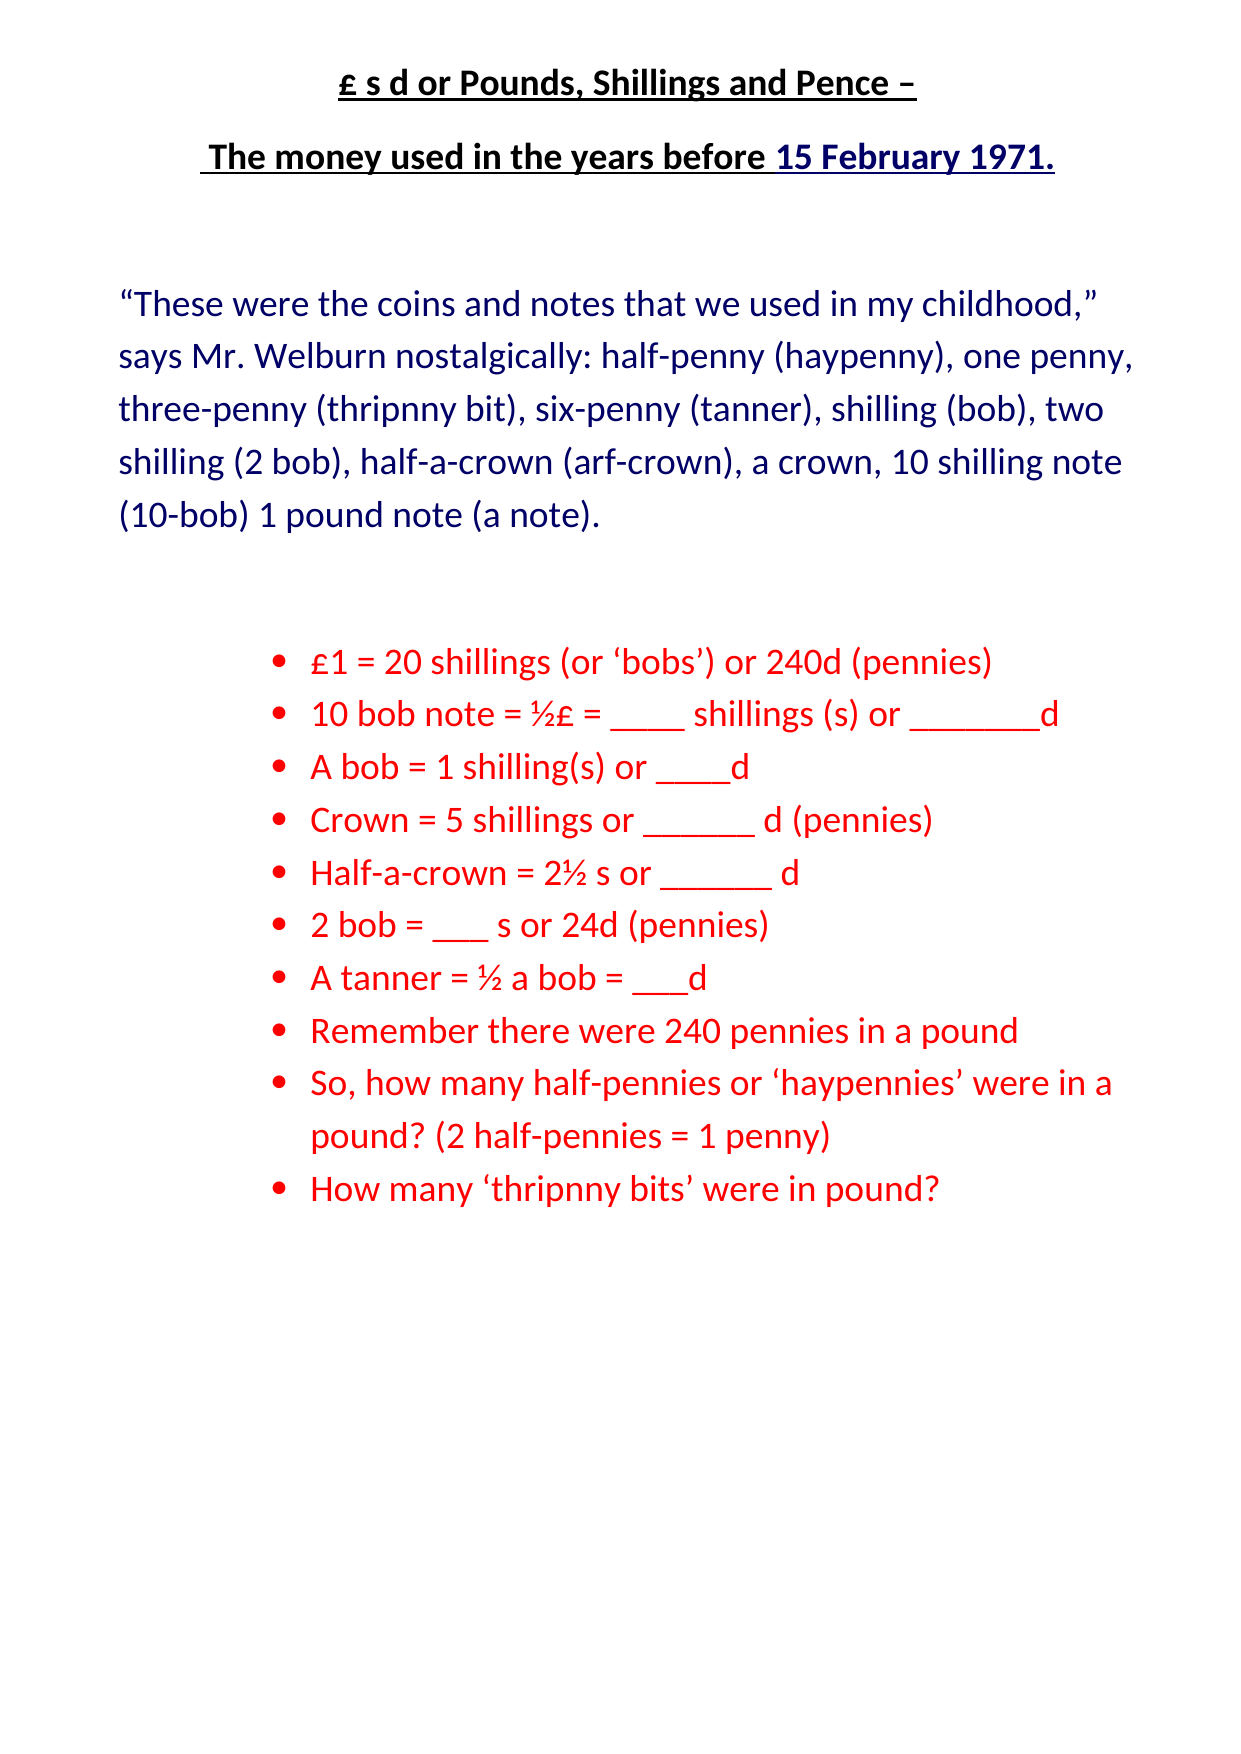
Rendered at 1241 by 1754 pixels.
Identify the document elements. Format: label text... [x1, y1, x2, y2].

list A bob = 1 shilling(s) or ____d [273, 743, 1137, 789]
list 2 bob = ___ s or 24d (pennies) [273, 901, 1137, 947]
list How many ‘thripnny bits’ were in pound? [273, 1165, 1137, 1211]
list Half-a-crown = 2½ s or ______ d [273, 848, 1137, 894]
text The money used in the years before 15 February 1971. [118, 133, 1137, 178]
text £ s d or Pounds, Shillings and Pence – [118, 59, 1137, 105]
list 10 bob note = ½£ = ____ shillings (s) or _______d [273, 690, 1137, 736]
list Crown = 5 shillings or ______ d (pennies) [273, 796, 1137, 842]
list £1 = 20 shillings (or ‘bobs’) or 240d (pennies) [273, 638, 1137, 683]
list So, how many half-pennies or ‘haypennies’ were in a pound? (2 half-pennies = 1 penny) [273, 1059, 1137, 1158]
text “These were the coins and notes that we used in my childhood,” says Mr. Welburn nostalgically: half-penny (haypenny), one penny, three-penny (thripnny bit), six-penny (tanner), shilling (bob), two shilling (2 bob), half-a-crown (arf-crown), a crown, 10 shilling note (10-bob) 1 pound note (a note). [118, 280, 1137, 536]
list A tanner = ½ a bob = ___d [273, 954, 1137, 1000]
list Remember there were 240 pennies in a pound [273, 1007, 1137, 1052]
